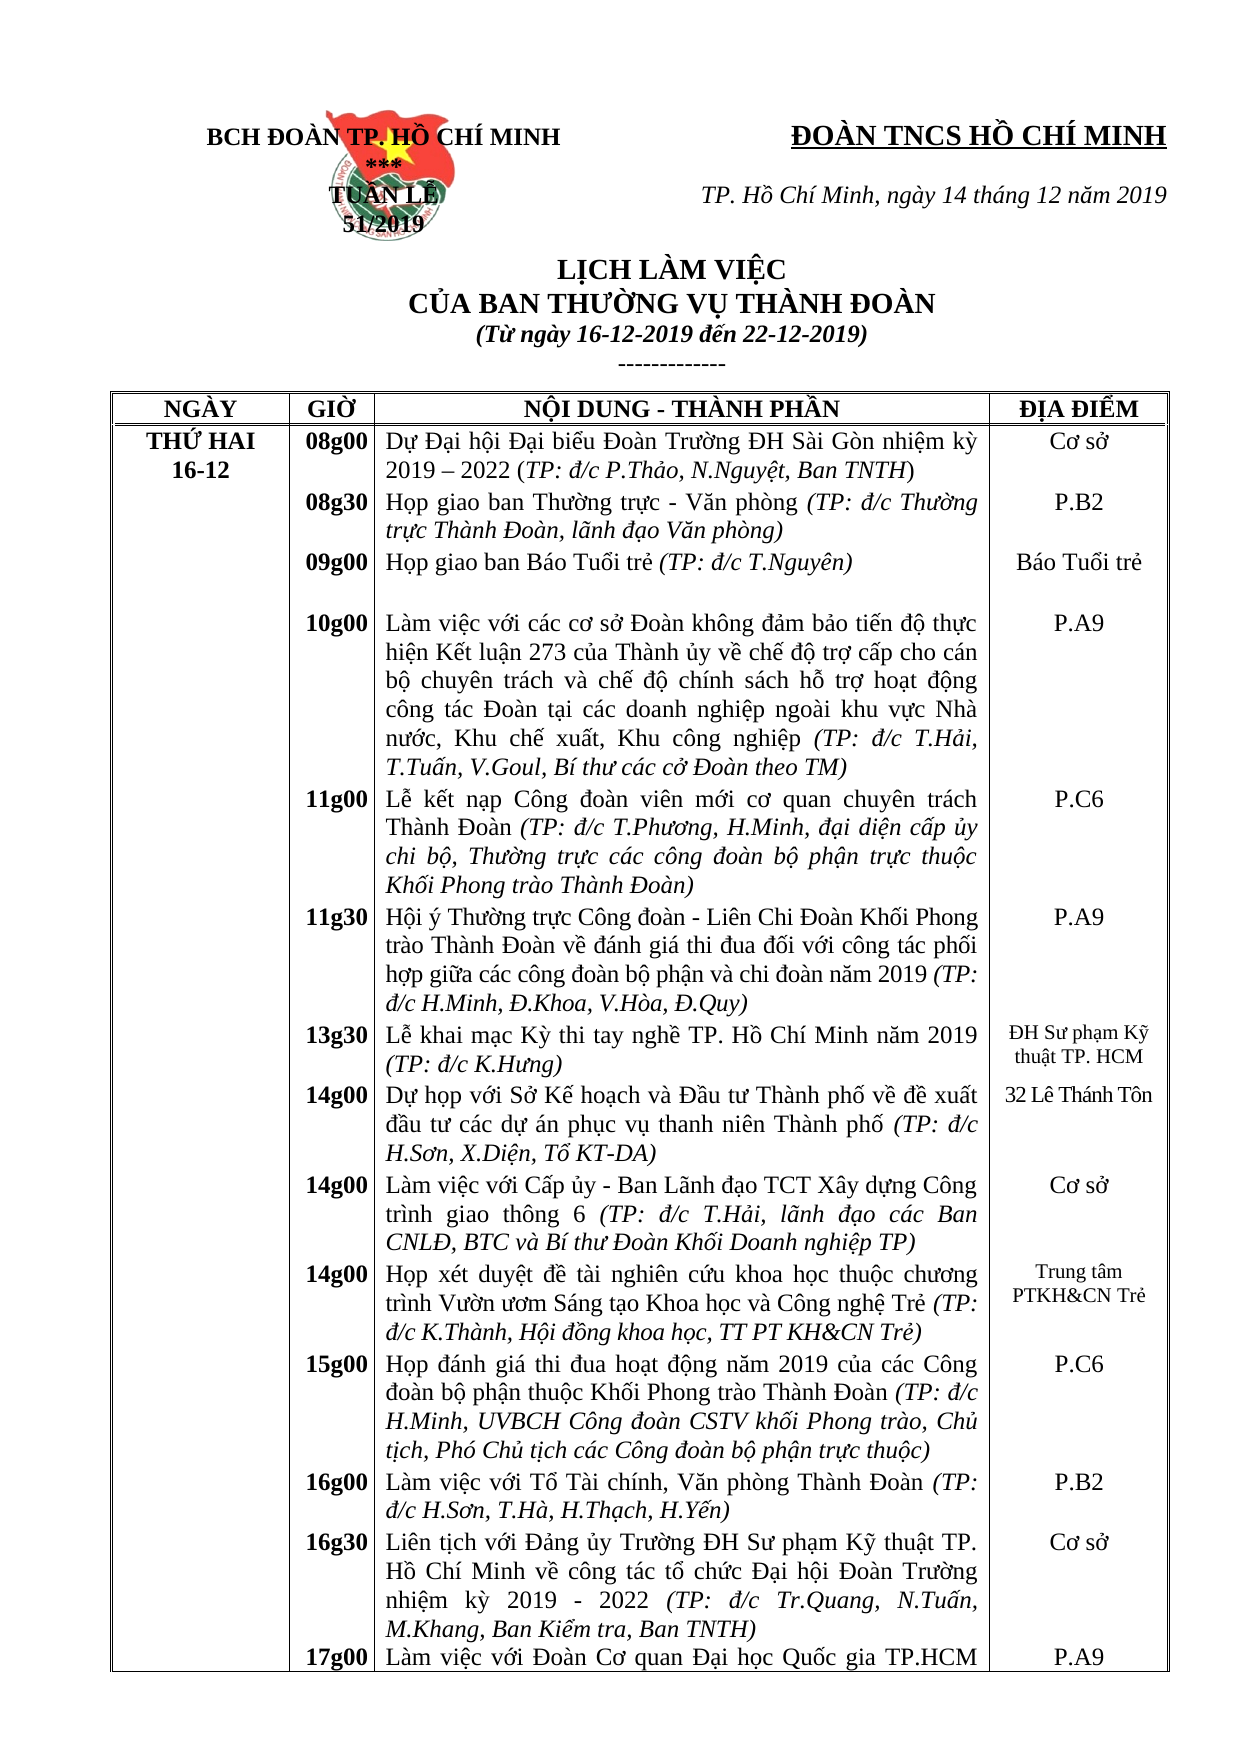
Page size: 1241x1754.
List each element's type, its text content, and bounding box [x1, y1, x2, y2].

subtitle CỦA BAN THƯỜNG VỤ THÀNH ĐOÀN [177, 286, 1166, 319]
table_cell Làm việc với các cơ sở Đoàn không đảm bảo tiến độ thực hiện Kết luận 273 của Thành ủy về chế độ trợ cấp cho cán bộ chuyên trách và chế độ chính sách hỗ trợ hoạt động công tác Đoàn tại các doanh nghiệp ngoài khu vực Nhà nước, Khu chế xuất, Khu công nghiệp (TP: đ/c T.Hải, T.Tuấn, V.Goul, Bí thư các cở Đoàn theo TM) [375, 605, 989, 781]
table_cell 14g00 [290, 1078, 374, 1167]
table_cell P.B2 [990, 484, 1167, 544]
table_cell THỨ HAI 16-12 [112, 423, 289, 1671]
text BCH ĐOÀN TP. HỒ CHÍ MINH ĐOÀN TNCS HỒ CHÍ MINH [177, 118, 1166, 152]
table_cell 15g00 [290, 1346, 374, 1464]
table_cell 11g30 [290, 899, 374, 1017]
table_cell Họp giao ban Thường trực - Văn phòng (TP: đ/c Thường trực Thành Đoàn, lãnh đạo Văn phòng) [375, 484, 989, 544]
table_header GIỜ [290, 394, 374, 423]
table_cell Cơ sở [990, 1167, 1167, 1256]
table_cell Họp xét duyệt đề tài nghiên cứu khoa học thuộc chương trình Vườn ươm Sáng tạo Khoa học và Công nghệ Trẻ (TP: đ/c K.Thành, Hội đồng khoa học, TT PT KH&CN Trẻ) [375, 1256, 989, 1346]
table_cell P.A9 [990, 899, 1167, 1017]
text *** [177, 152, 1166, 180]
table_cell P.C6 [990, 1346, 1167, 1464]
table_cell 14g00 [290, 1167, 374, 1256]
table_header NỘI DUNG - THÀNH PHẦN [375, 394, 989, 423]
table_cell P.C6 [990, 781, 1167, 899]
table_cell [375, 1643, 989, 1671]
table_cell Cơ sở [990, 1524, 1167, 1642]
table_cell 08g00 [290, 426, 374, 484]
table_cell Liên tịch với Đảng ủy Trường ĐH Sư phạm Kỹ thuật TP. Hồ Chí Minh về công tác tổ chức Đại hội Đoàn Trường nhiệm kỳ 2019 - 2022 (TP: đ/c Tr.Quang, N.Tuấn, M.Khang, Ban Kiểm tra, Ban TNTH) [375, 1524, 989, 1642]
table_cell 16g30 [290, 1524, 374, 1642]
table_cell ĐH Sư phạm Kỹ thuật TP. HCM [990, 1017, 1167, 1077]
text ------------- [177, 348, 1166, 377]
table_header NGÀY [113, 394, 289, 423]
table_cell Làm việc với Cấp ủy - Ban Lãnh đạo TCT Xây dựng Công trình giao thông 6 (TP: đ/c T.Hải, lãnh đạo các Ban CNLĐ, BTC và Bí thư Đoàn Khối Doanh nghiệp TP) [375, 1167, 989, 1256]
table_cell 14g00 [290, 1256, 374, 1346]
table_cell Lễ kết nạp Công đoàn viên mới cơ quan chuyên trách Thành Đoàn (TP: đ/c T.Phương, H.Minh, đại diện cấp ủy chi bộ, Thường trực các công đoàn bộ phận trực thuộc Khối Phong trào Thành Đoàn) [375, 781, 989, 899]
text TUẦN LỄ TP. Hồ Chí Minh, ngày 14 tháng 12 năm 2019 [177, 180, 1166, 209]
table_cell Báo Tuổi trẻ [990, 544, 1167, 605]
table_cell 13g30✪ [290, 1017, 374, 1077]
table_cell 10g00 [290, 605, 374, 781]
table_cell 11g00 [290, 781, 374, 899]
table_cell Dự Đại hội Đại biểu Đoàn Trường ĐH Sài Gòn nhiệm kỳ 2019 – 2022 (TP: đ/c P.Thảo, N.Nguyệt, Ban TNTH) [375, 426, 989, 484]
table_cell P.A9 [990, 605, 1167, 781]
table_cell Dự họp với Sở Kế hoạch và Đầu tư Thành phố về đề xuất đầu tư các dự án phục vụ thanh niên Thành phố (TP: đ/c H.Sơn, X.Diện, Tổ KT-DA) [375, 1078, 989, 1167]
table_cell P.B2 [990, 1464, 1167, 1524]
table_cell 32 Lê Thánh Tôn [990, 1078, 1167, 1167]
table_cell Trung tâm PTKH&CN Trẻ [990, 1256, 1167, 1346]
table_cell Làm việc với Tổ Tài chính, Văn phòng Thành Đoàn (TP: đ/c H.Sơn, T.Hà, H.Thạch, H.Yến) [375, 1464, 989, 1524]
table_cell 16g00 [290, 1464, 374, 1524]
table_cell 17g00 [290, 1643, 374, 1671]
subtitle LỊCH LÀM VIỆC [177, 252, 1166, 286]
table_cell 08g30 [290, 484, 374, 544]
table_cell Hội ý Thường trực Công đoàn - Liên Chi Đoàn Khối Phong trào Thành Đoàn về đánh giá thi đua đối với công tác phối hợp giữa các công đoàn bộ phận và chi đoàn năm 2019 (TP: đ/c H.Minh, Đ.Khoa, V.Hòa, Đ.Quy) [375, 899, 989, 1017]
table_cell Lễ khai mạc Kỳ thi tay nghề TP. Hồ Chí Minh năm 2019 (TP: đ/c K.Hưng) [375, 1017, 989, 1077]
table_cell Họp giao ban Báo Tuổi trẻ (TP: đ/c T.Nguyên) [375, 544, 989, 605]
text (Từ ngày 16-12-2019 đến 22-12-2019) [177, 319, 1166, 348]
table_cell 09g00 [290, 544, 374, 605]
table_cell Họp đánh giá thi đua hoạt động năm 2019 của các Công đoàn bộ phận thuộc Khối Phong trào Thành Đoàn (TP: đ/c H.Minh, UVBCH Công đoàn CSTV khối Phong trào, Chủ tịch, Phó Chủ tịch các Công đoàn bộ phận trực thuộc) [375, 1346, 989, 1464]
text 51/2019 [177, 209, 1166, 238]
table_header ĐỊA ĐIỂM [990, 394, 1167, 423]
table_cell P.A9 [990, 1643, 1167, 1671]
table_cell Cơ sở [990, 423, 1168, 484]
